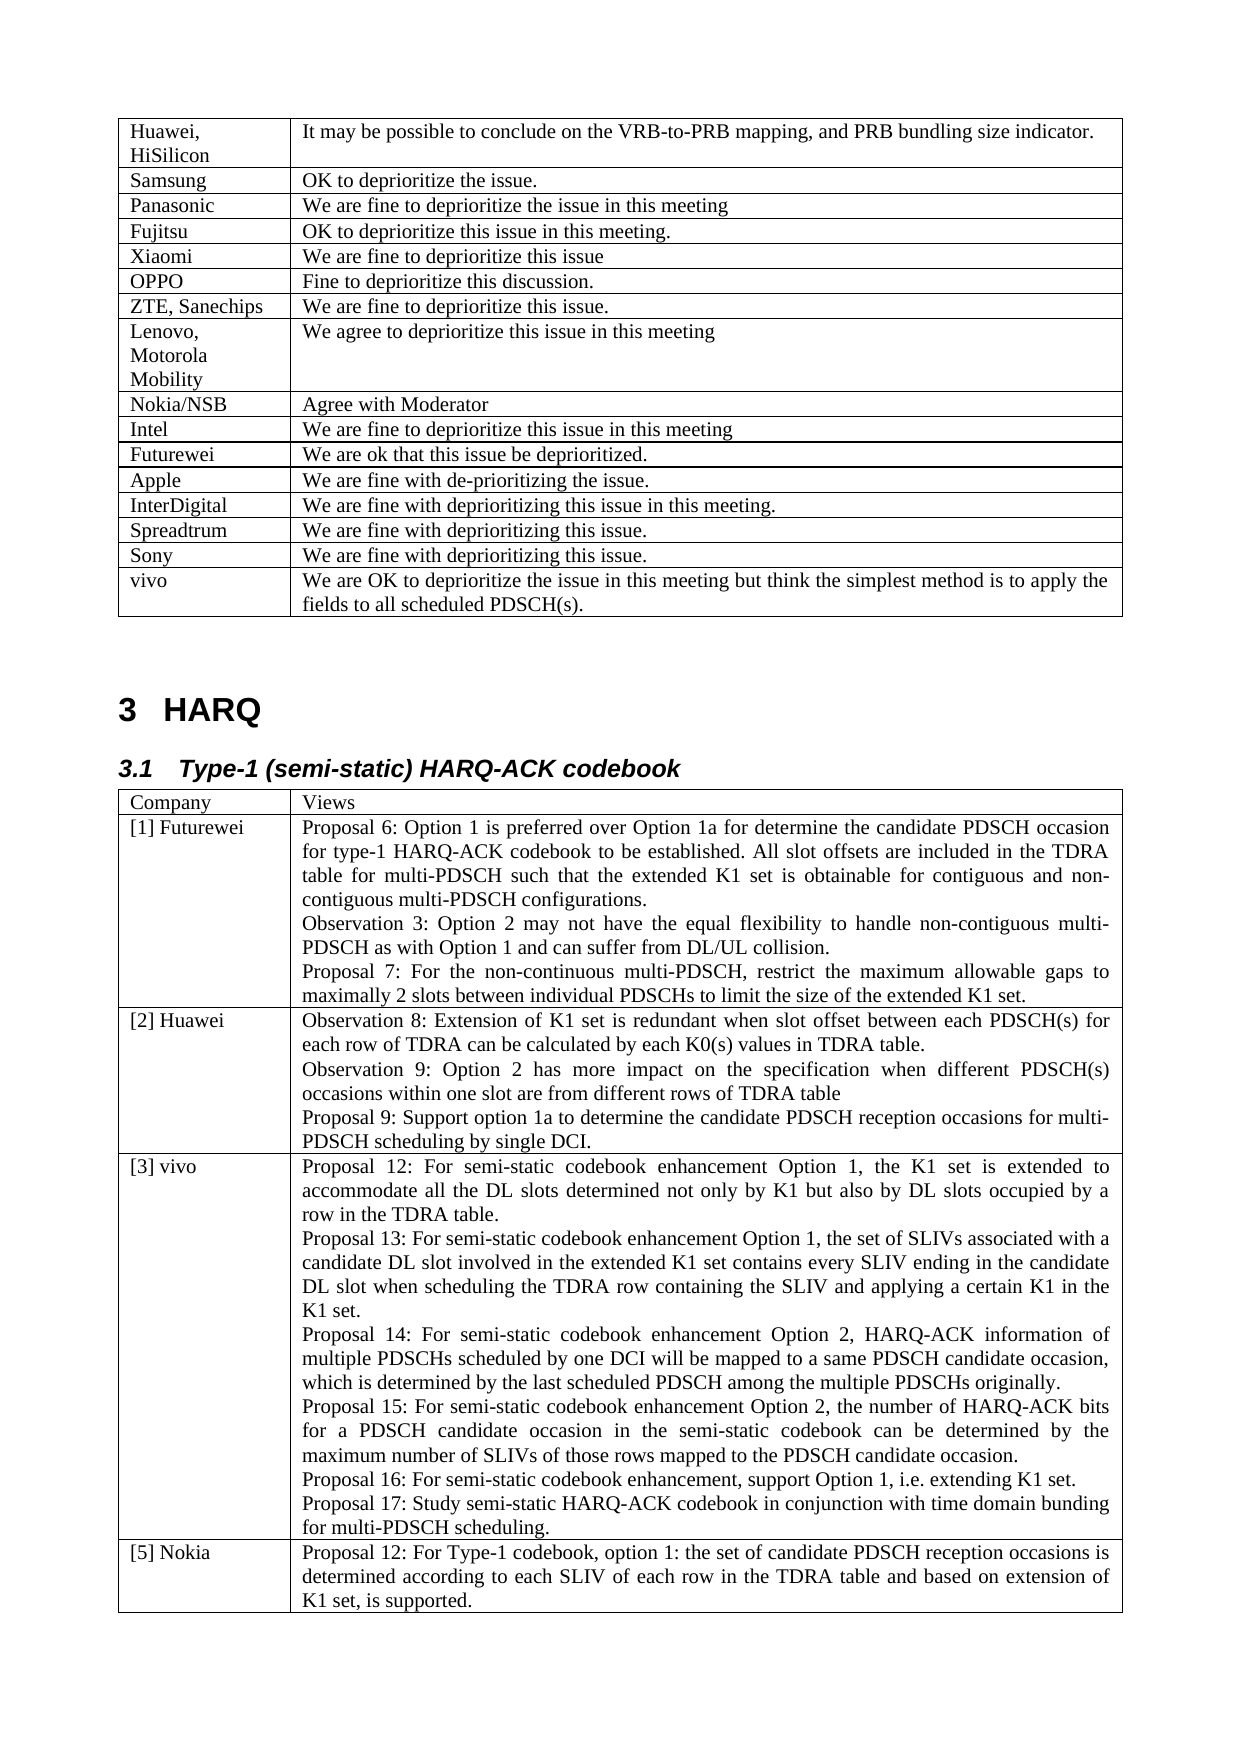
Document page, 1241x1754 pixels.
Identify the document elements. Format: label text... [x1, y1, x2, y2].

table_header Views [291, 790, 1122, 814]
table_header Company [119, 790, 290, 814]
table_cell Sony [119, 543, 290, 567]
subtitle HARQ [118, 690, 1122, 729]
table_cell Samsung [119, 168, 290, 192]
table_cell We are fine with de-prioritizing the issue. [291, 468, 1122, 492]
table_cell We are fine with deprioritizing this issue. [291, 543, 1122, 567]
table_cell We are fine to deprioritize this issue [291, 244, 1122, 268]
table_cell We are fine to deprioritize this issue. [291, 294, 1122, 318]
table_cell OK to deprioritize this issue in this meeting. [291, 219, 1122, 243]
table_cell Observation 8: Extension of K1 set is redundant when slot offset between each PDSCH(s) for each row of TDRA can be calculated by each K0(s) values in TDRA table. Observation 9: Option 2 has more impact on the specification when different PDSCH(s) occasions within one slot are from different rows of TDRA table Proposal 9: Support option 1a to determine the candidate PDSCH reception occasions for multi-PDSCH scheduling by single DCI. [291, 1008, 1122, 1153]
table_cell Proposal 12: For Type-1 codebook, option 1: the set of candidate PDSCH reception occasions is determined according to each SLIV of each row in the TDRA table and based on extension of K1 set, is supported. [291, 1540, 1122, 1612]
table_cell We are fine with deprioritizing this issue in this meeting. [291, 493, 1122, 517]
table_cell Apple [119, 468, 290, 492]
table_cell Spreadtrum [119, 518, 290, 542]
table_cell [5] Nokia [119, 1540, 290, 1612]
table_cell We agree to deprioritize this issue in this meeting [291, 319, 1122, 391]
table_cell Proposal 12: For semi-static codebook enhancement Option 1, the K1 set is extended to accommodate all the DL slots determined not only by K1 but also by DL slots occupied by a row in the TDRA table. Proposal 13: For semi-static codebook enhancement Option 1, the set of SLIVs associated with a candidate DL slot involved in the extended K1 set contains every SLIV ending in the candidate DL slot when scheduling the TDRA row containing the SLIV and applying a certain K1 in the K1 set. Proposal 14: For semi-static codebook enhancement Option 2, HARQ-ACK information of multiple PDSCHs scheduled by one DCI will be mapped to a same PDSCH candidate occasion, which is determined by the last scheduled PDSCH among the multiple PDSCHs originally. Proposal 15: For semi-static codebook enhancement Option 2, the number of HARQ-ACK bits for a PDSCH candidate occasion in the semi-static codebook can be determined by the maximum number of SLIVs of those rows mapped to the PDSCH candidate occasion. Proposal 16: For semi-static codebook enhancement, support Option 1, i.e. extending K1 set. Proposal 17: Study semi-static HARQ-ACK codebook in conjunction with time domain bunding for multi-PDSCH scheduling. [291, 1154, 1122, 1539]
table_cell It may be possible to conclude on the VRB-to-PRB mapping, and PRB bundling size indicator. [291, 119, 1122, 167]
table_cell We are OK to deprioritize the issue in this meeting but think the simplest method is to apply the fields to all scheduled PDSCH(s). [291, 568, 1122, 616]
table_cell We are fine to deprioritize the issue in this meeting [291, 194, 1122, 217]
table_cell [3] vivo [119, 1154, 290, 1539]
table_cell OK to deprioritize the issue. [291, 168, 1122, 192]
table_cell We are fine to deprioritize this issue in this meeting [291, 417, 1122, 441]
subtitle Type-1 (semi-static) HARQ-ACK codebook [118, 754, 1122, 782]
table_cell [2] Huawei [119, 1008, 290, 1153]
table_cell Fine to deprioritize this discussion. [291, 269, 1122, 293]
table_cell Lenovo, Motorola Mobility [119, 319, 290, 391]
table_cell ZTE, Sanechips [119, 294, 290, 318]
table_cell Xiaomi [119, 244, 290, 268]
table_cell InterDigital [119, 493, 290, 517]
table_cell [1] Futurewei [119, 815, 290, 1007]
table_cell Intel [119, 417, 290, 441]
table_cell We are fine with deprioritizing this issue. [291, 518, 1122, 542]
table_cell Agree with Moderator [291, 392, 1122, 416]
table_cell Fujitsu [119, 219, 290, 243]
table_cell Futurewei [119, 443, 290, 466]
table_cell Proposal 6: Option 1 is preferred over Option 1a for determine the candidate PDSCH occasion for type-1 HARQ-ACK codebook to be established. All slot offsets are included in the TDRA table for multi-PDSCH such that the extended K1 set is obtainable for contiguous and non-contiguous multi-PDSCH configurations. Observation 3: Option 2 may not have the equal flexibility to handle non-contiguous multi-PDSCH as with Option 1 and can suffer from DL/UL collision. Proposal 7: For the non-continuous multi-PDSCH, restrict the maximum allowable gaps to maximally 2 slots between individual PDSCHs to limit the size of the extended K1 set. [291, 815, 1122, 1007]
table_cell Huawei, HiSilicon [119, 119, 290, 167]
table_cell Panasonic [119, 194, 290, 217]
table_cell OPPO [119, 269, 290, 293]
table_cell vivo [119, 568, 290, 616]
table_cell We are ok that this issue be deprioritized. [291, 443, 1122, 466]
table_cell Nokia/NSB [119, 392, 290, 416]
